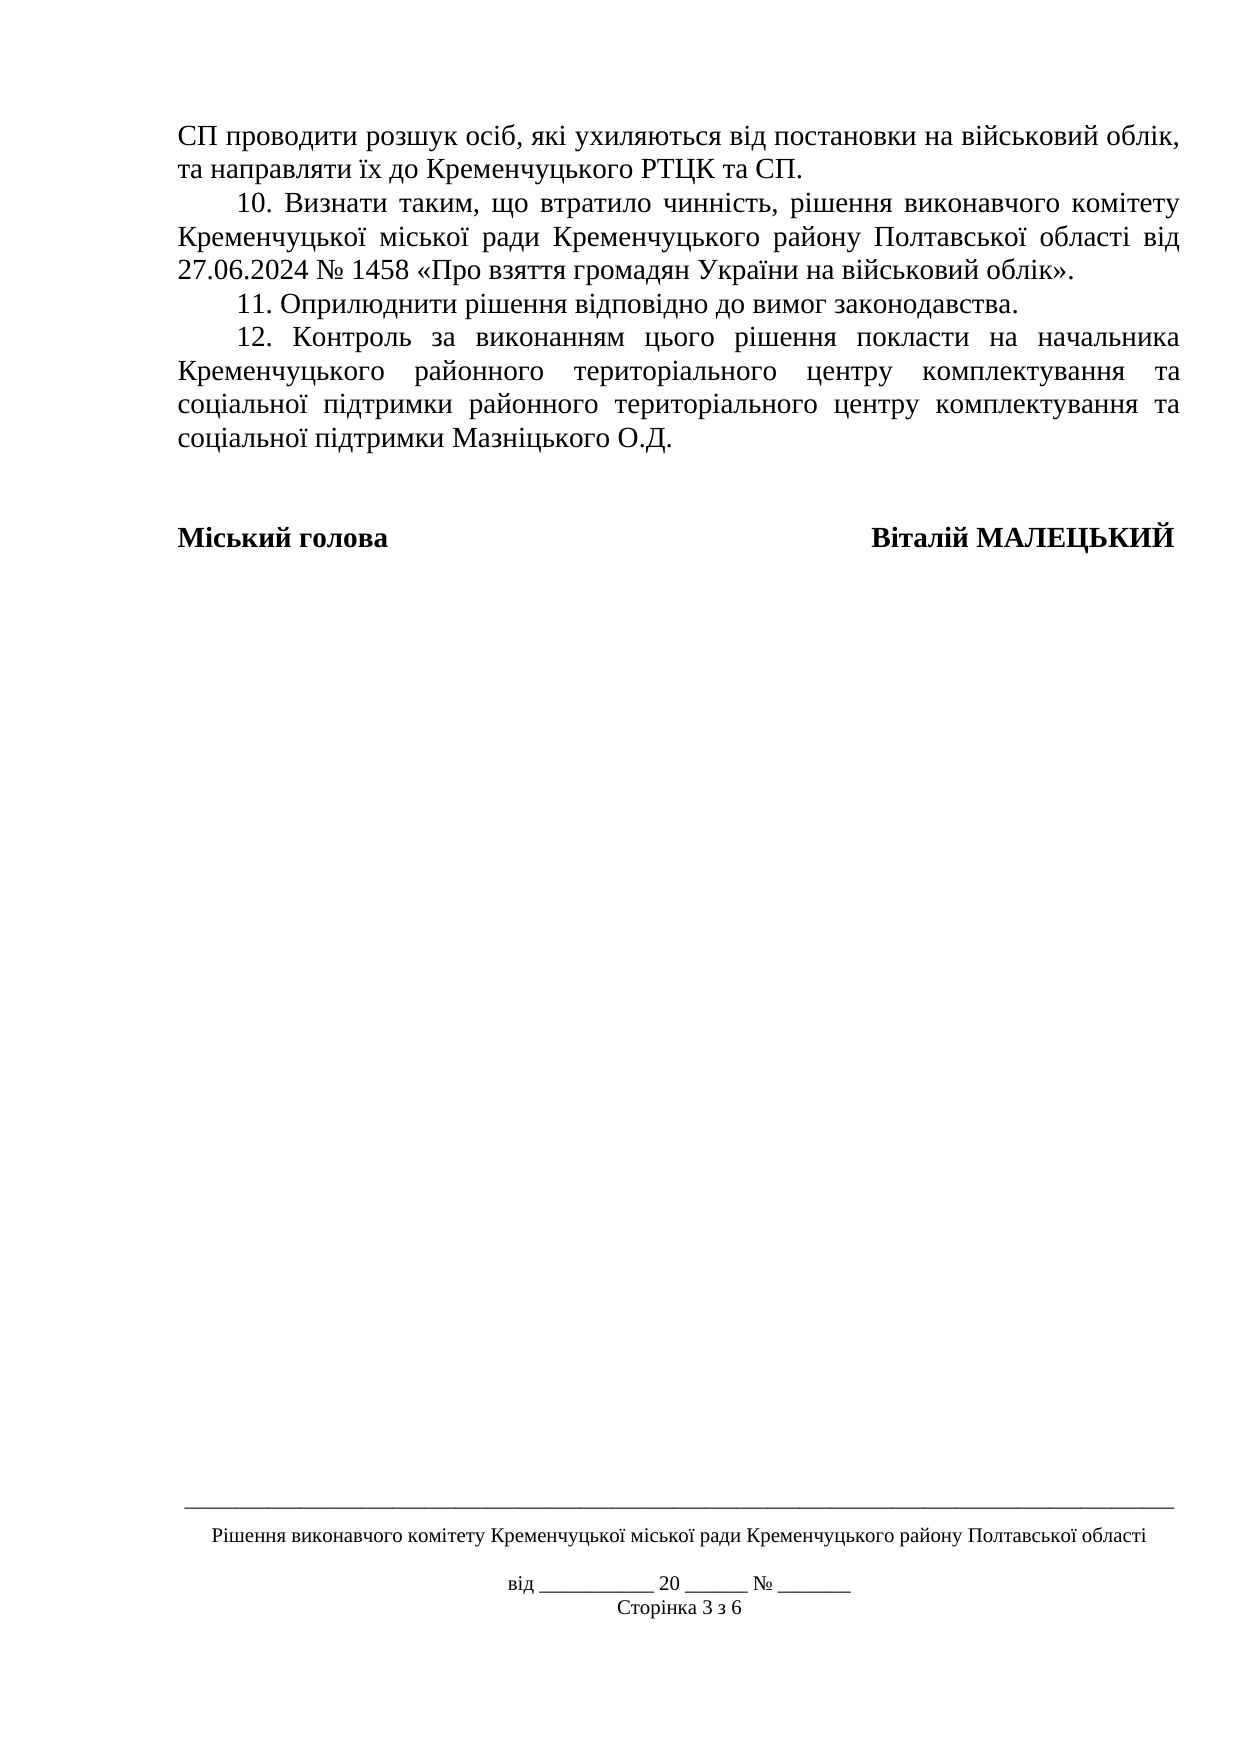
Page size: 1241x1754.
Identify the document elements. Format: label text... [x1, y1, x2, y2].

text 12. Контроль за виконанням цього рішення покласти на начальника Кременчуцького районного територіального центру комплектування та соціальної підтримки районного територіального центру комплектування та соціальної підтримки Мазніцького О.Д. [177, 319, 1181, 453]
text Міський голова Віталій МАЛЕЦЬКИЙ [177, 521, 1181, 554]
text 11. Оприлюднити рішення відповідно до вимог законодавства. [177, 286, 1181, 319]
text 10. Визнати таким, що втратило чинність, рішення виконавчого комітету Кременчуцької міської ради Кременчуцького району Полтавської області від 27.06.2024 № 1458 «Про взяття громадян України на військовий облік». [177, 185, 1181, 286]
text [177, 118, 1181, 185]
